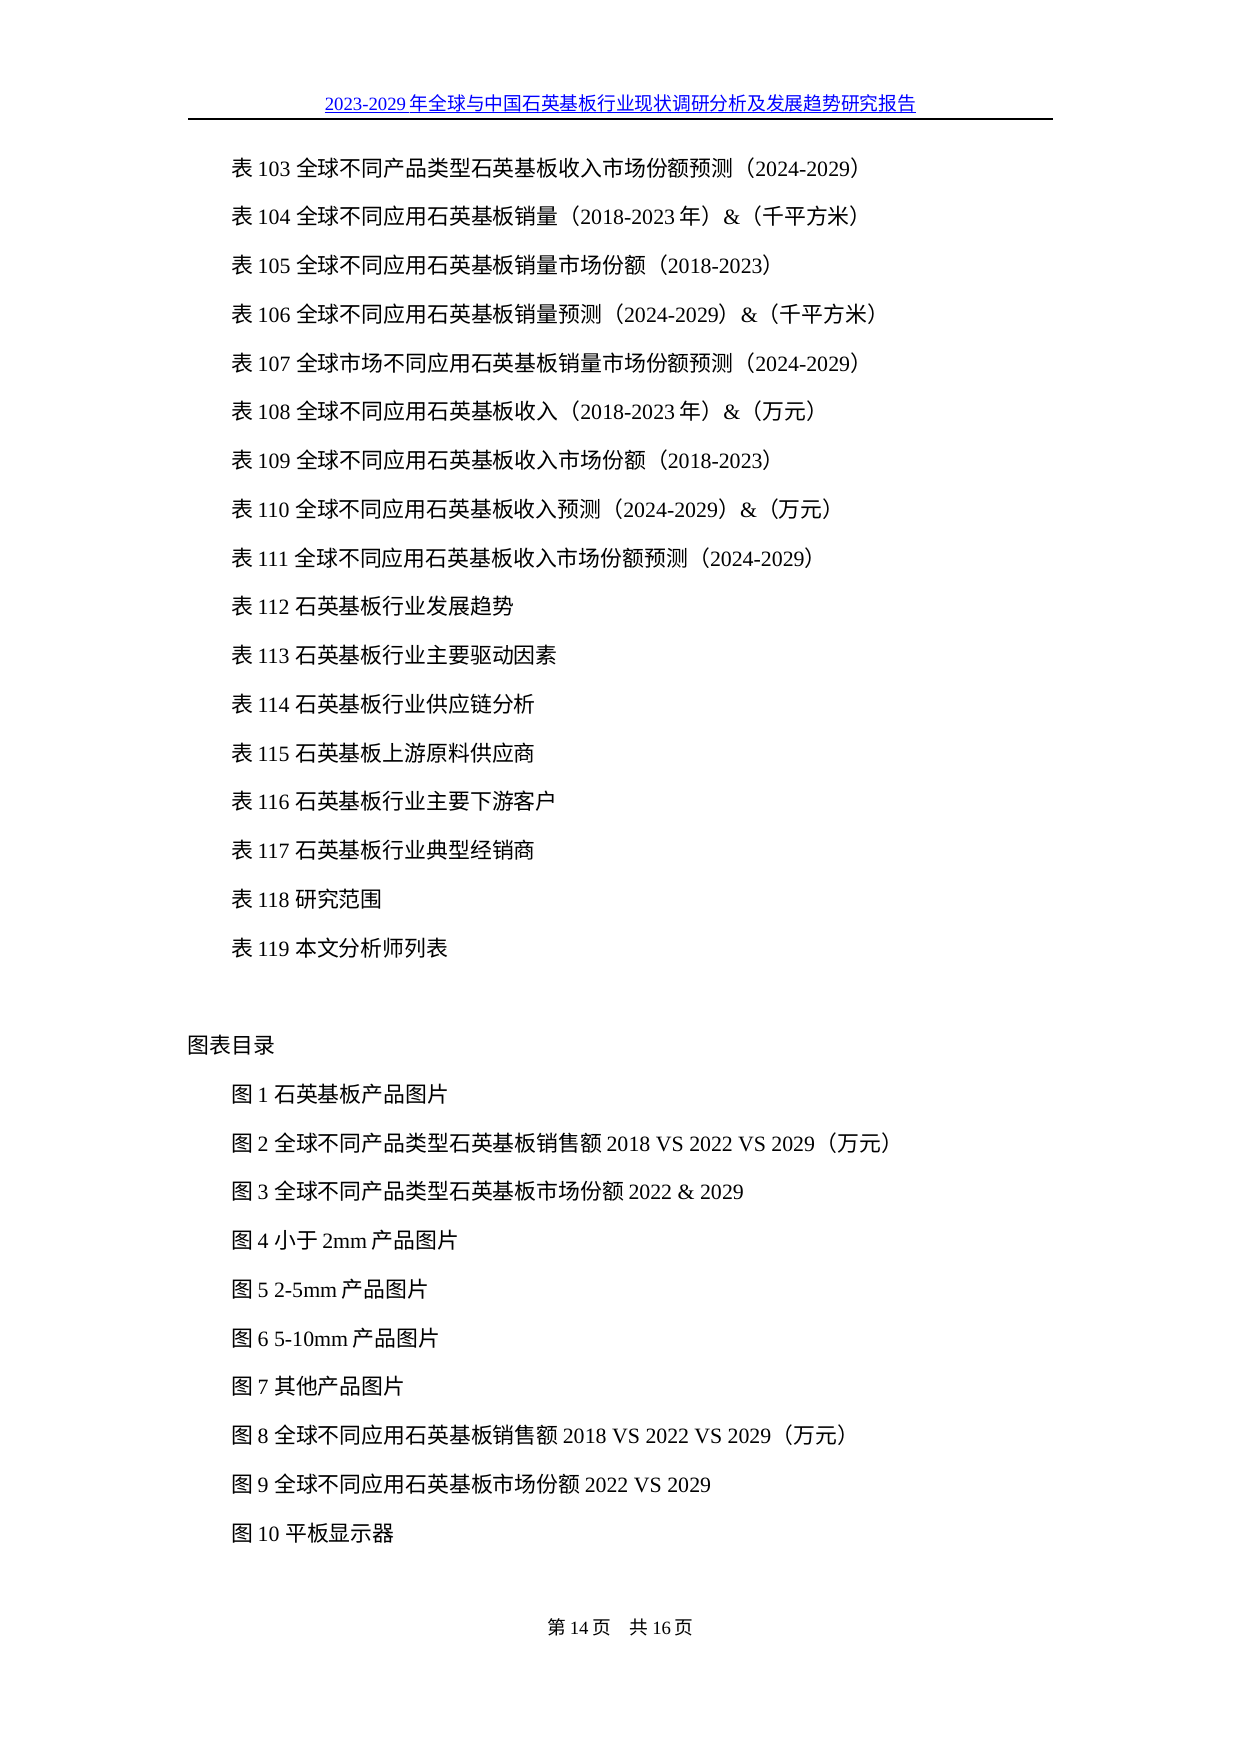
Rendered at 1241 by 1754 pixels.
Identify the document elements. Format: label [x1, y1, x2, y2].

text [187, 150, 1053, 1548]
